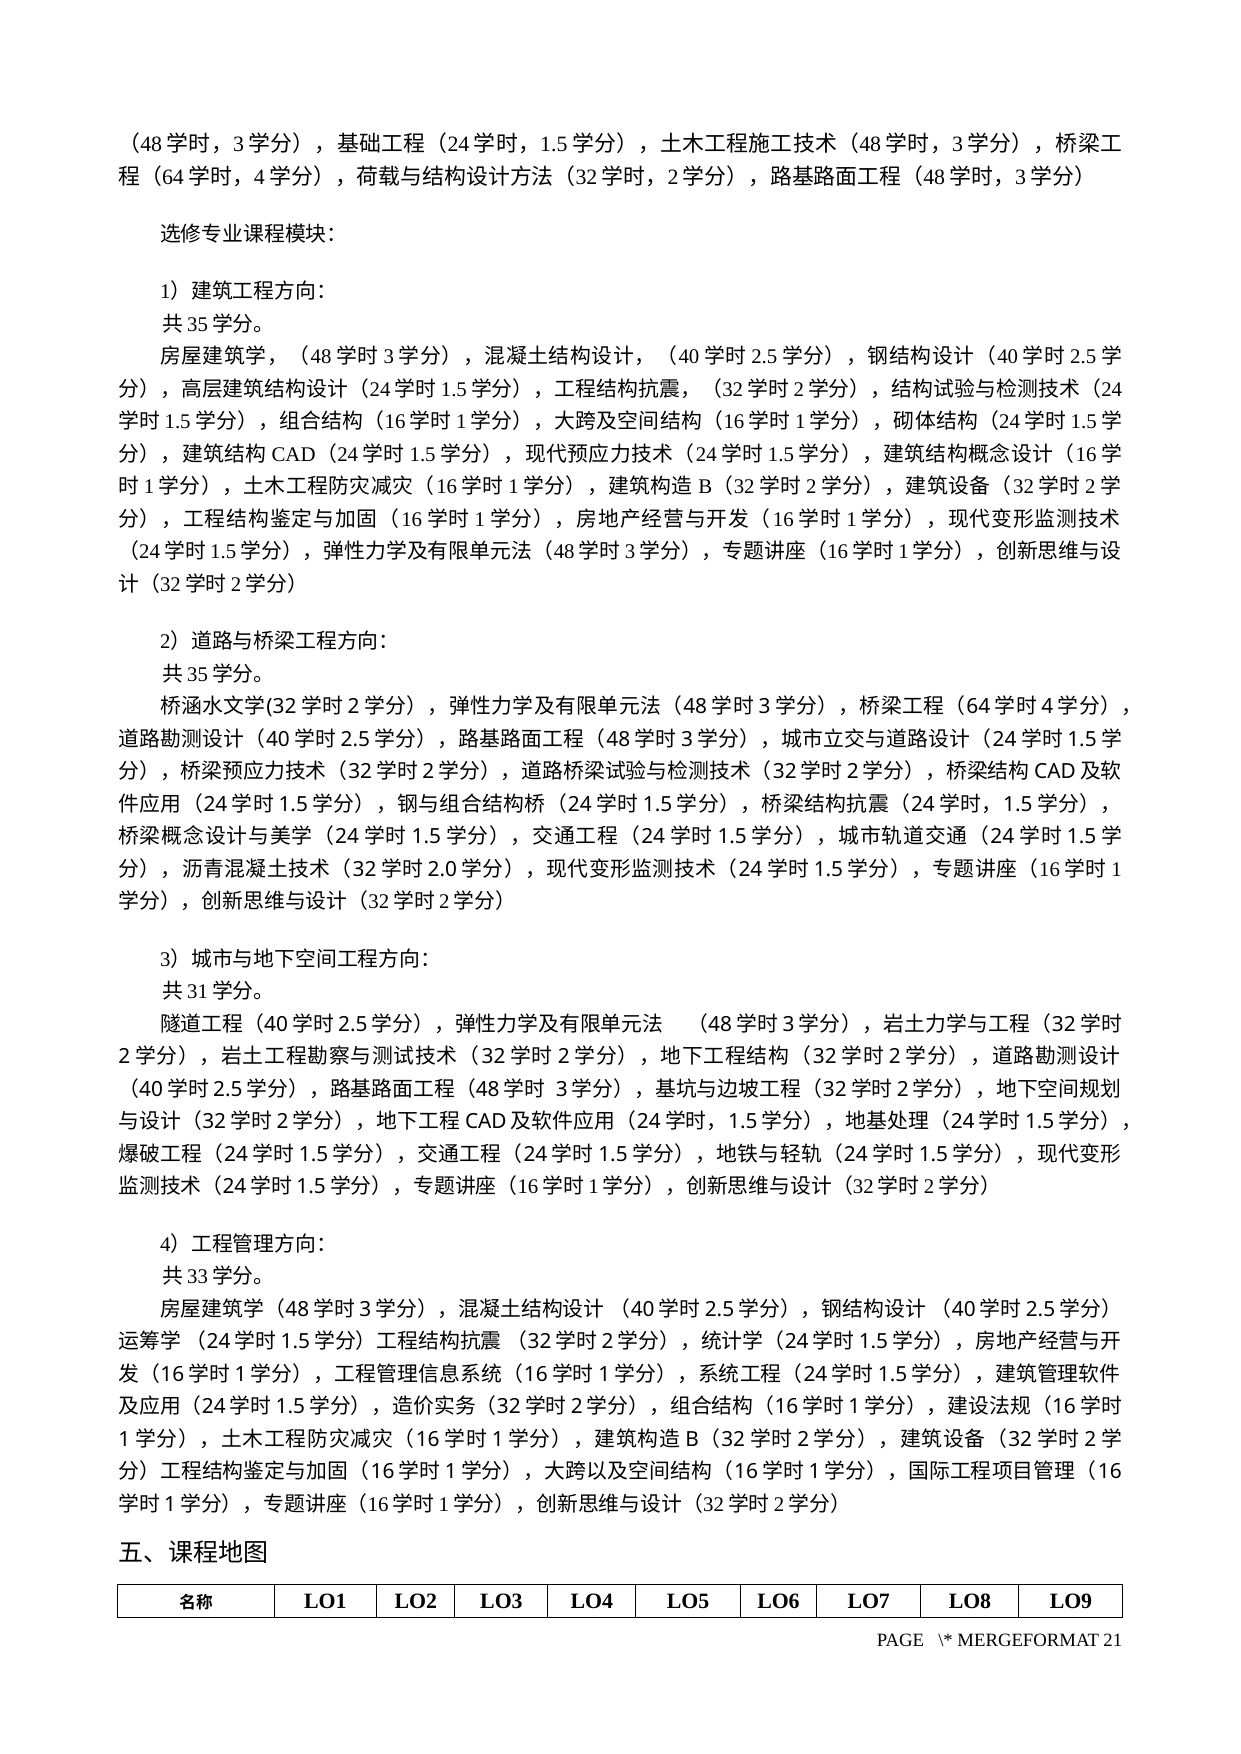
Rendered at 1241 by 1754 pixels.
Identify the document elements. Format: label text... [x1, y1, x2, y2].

text 共33学分。 [162, 1258, 1122, 1291]
text 房屋建筑学，（48学时3学分），混凝土结构设计，（40学时2.5学分），钢结构设计（40学时2.5学分），高层建筑结构设计（24学时1.5学分），工程结构抗震，（32学时2学分），结构试验与检测技术（24学时1.5学分），组合结构（16学时1学分），大跨及空间结构（16学时1学分），砌体结构（24学时1.5学分），建筑结构CAD（24学时1.5学分），现代预应力技术（24学时1.5学分），建筑结构概念设计（16学时1学分），土木工程防灾减灾（16学时1学分），建筑构造B（32学时2学分），建筑设备（32学时2学分），工程结构鉴定与加固（16学时1学分），房地产经营与开发（16学时1学分），现代变形监测技术（24学时1.5学分），弹性力学及有限单元法（48学时3学分），专题讲座（16学时1学分），创新思维与设计（32学时2学分） [118, 338, 1122, 598]
text 1）建筑工程方向： [118, 273, 1122, 306]
text 五、课程地图 [118, 1518, 1122, 1583]
table_header LO9 [1019, 1585, 1122, 1617]
text 共35学分。 [162, 306, 1122, 338]
text 2）道路与桥梁工程方向： [118, 623, 1122, 656]
table_header LO6 [741, 1585, 816, 1617]
table_header LO2 [377, 1585, 454, 1617]
table_header LO5 [636, 1585, 740, 1617]
text 4）工程管理方向： [118, 1226, 1122, 1258]
table_header 名称 [118, 1585, 274, 1617]
table_header LO7 [817, 1585, 920, 1617]
table_header LO3 [455, 1585, 547, 1617]
table_header LO4 [548, 1585, 635, 1617]
text 共31学分。 [162, 973, 1122, 1006]
text 隧道工程（40学时2.5学分），弹性力学及有限单元法 （48学时3学分），岩土力学与工程（32学时2学分），岩土工程勘察与测试技术（32学时2学分），地下工程结构（32学时2学分），道路勘测设计（40学时2.5学分），路基路面工程（48学时 3学分），基坑与边坡工程（32学时2学分），地下空间规划与设计（32学时2学分），地下工程CAD及软件应用（24学时，1.5学分），地基处理（24学时1.5学分），爆破工程（24学时1.5学分），交通工程（24学时1.5学分），地铁与轻轨（24学时1.5学分），现代变形监测技术（24学时1.5学分），专题讲座（16学时1学分），创新思维与设计（32学时2学分） [118, 1006, 1122, 1201]
text 房屋建筑学（48学时3学分），混凝土结构设计 （40学时2.5学分），钢结构设计 （40学时2.5学分）运筹学 （24学时1.5学分）工程结构抗震 （32学时2学分），统计学（24学时1.5学分），房地产经营与开发（16学时1学分），工程管理信息系统（16学时1学分），系统工程（24学时1.5学分），建筑管理软件及应用（24学时1.5学分），造价实务（32学时2学分），组合结构（16学时1学分），建设法规（16学时1学分），土木工程防灾减灾（16学时1学分），建筑构造B（32学时2学分），建筑设备（32学时2学分）工程结构鉴定与加固（16学时1学分），大跨以及空间结构（16学时1学分），国际工程项目管理（16学时1学分），专题讲座（16学时1学分），创新思维与设计（32学时2学分） [118, 1291, 1122, 1518]
text 选修专业课程模块： [118, 216, 1122, 248]
text 共35学分。 [162, 656, 1122, 688]
table_header LO1 [275, 1585, 376, 1617]
text 桥涵水文学(32学时2学分），弹性力学及有限单元法（48学时3学分），桥梁工程（64学时4学分），道路勘测设计（40学时2.5学分），路基路面工程（48学时3学分），城市立交与道路设计（24学时1.5学分），桥梁预应力技术（32学时2学分），道路桥梁试验与检测技术（32学时2学分），桥梁结构CAD及软件应用（24学时1.5学分），钢与组合结构桥（24学时1.5学分），桥梁结构抗震（24学时，1.5学分），桥梁概念设计与美学（24学时1.5学分），交通工程（24学时1.5学分），城市轨道交通（24学时1.5学分），沥青混凝土技术（32学时2.0学分），现代变形监测技术（24学时1.5学分），专题讲座（16学时1学分），创新思维与设计（32学时2学分） [118, 688, 1122, 916]
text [118, 126, 1122, 191]
text 3）城市与地下空间工程方向： [118, 941, 1122, 973]
table_header LO8 [921, 1585, 1018, 1617]
